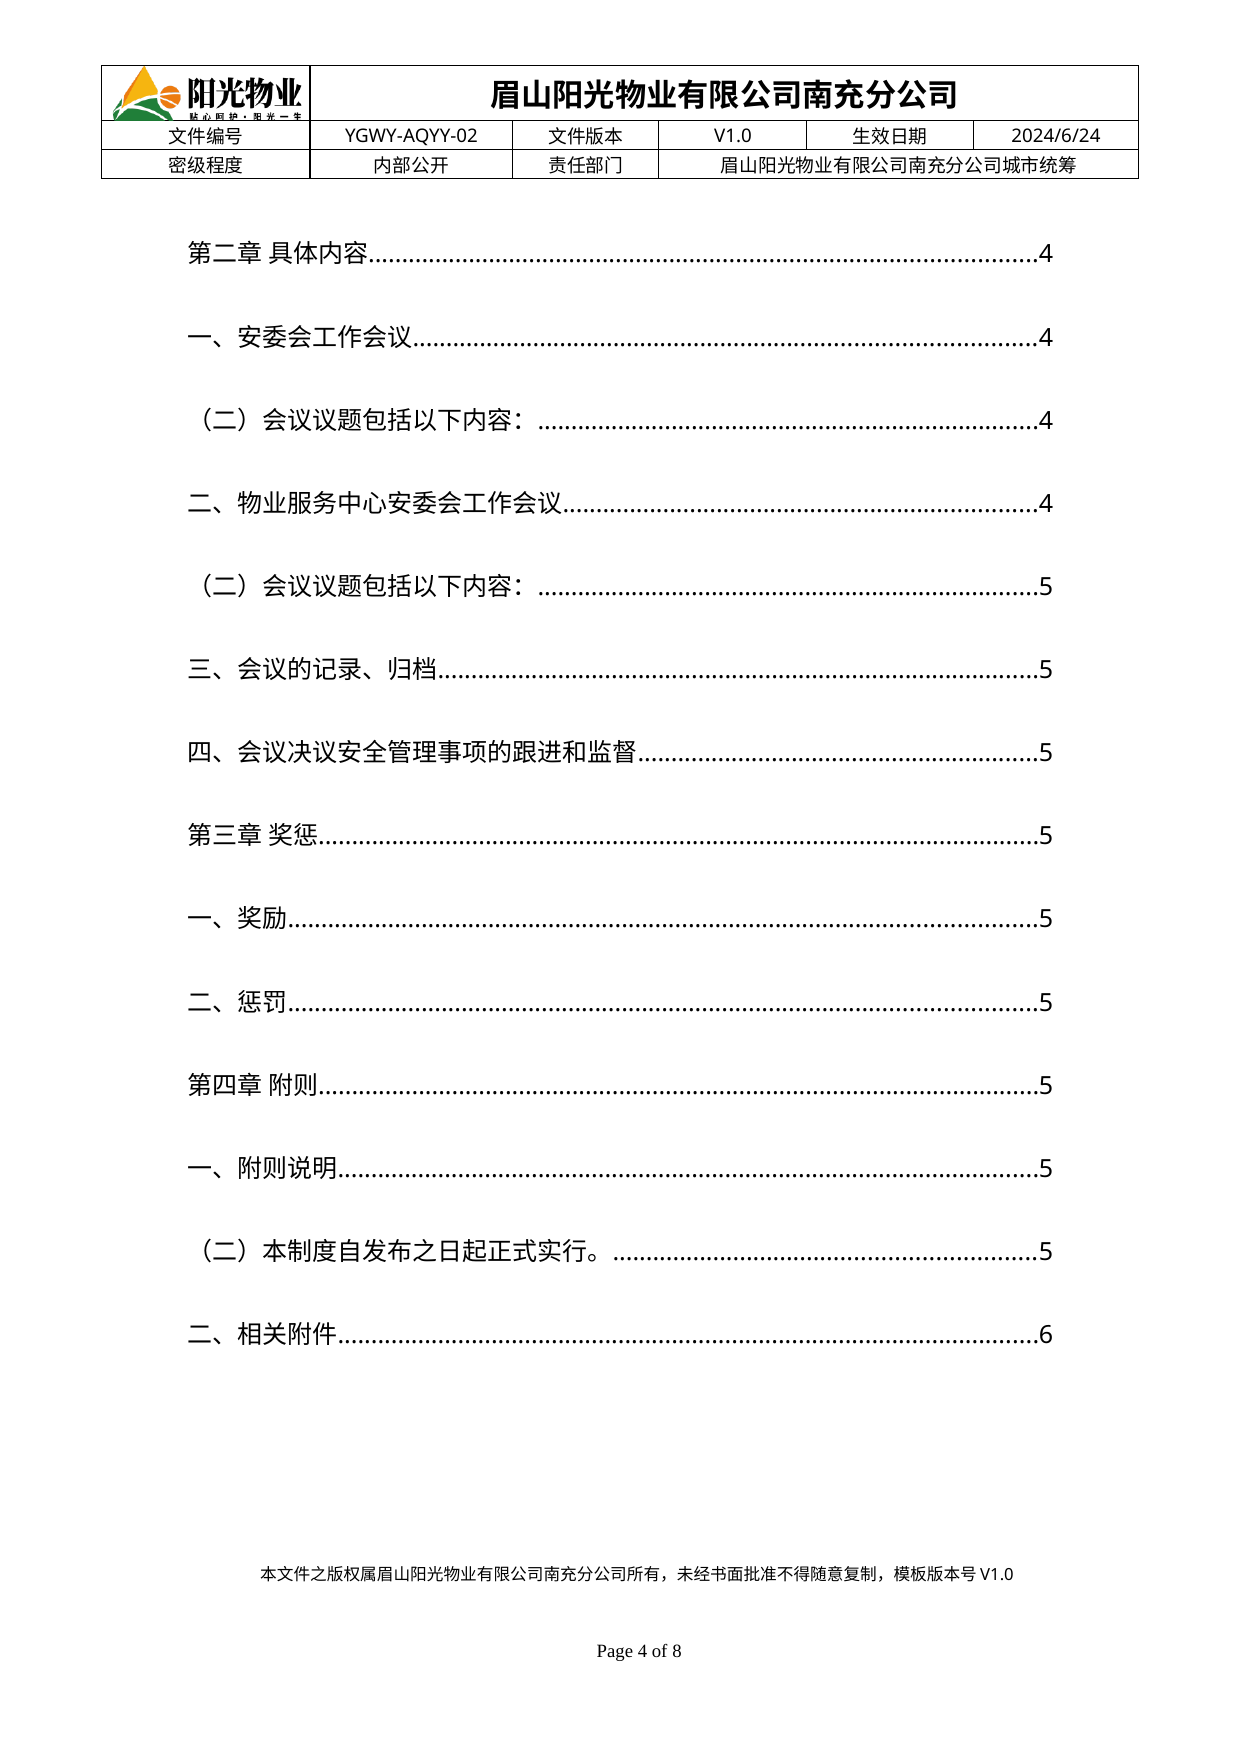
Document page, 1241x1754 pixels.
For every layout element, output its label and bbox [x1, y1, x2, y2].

picture [112, 66, 302, 121]
